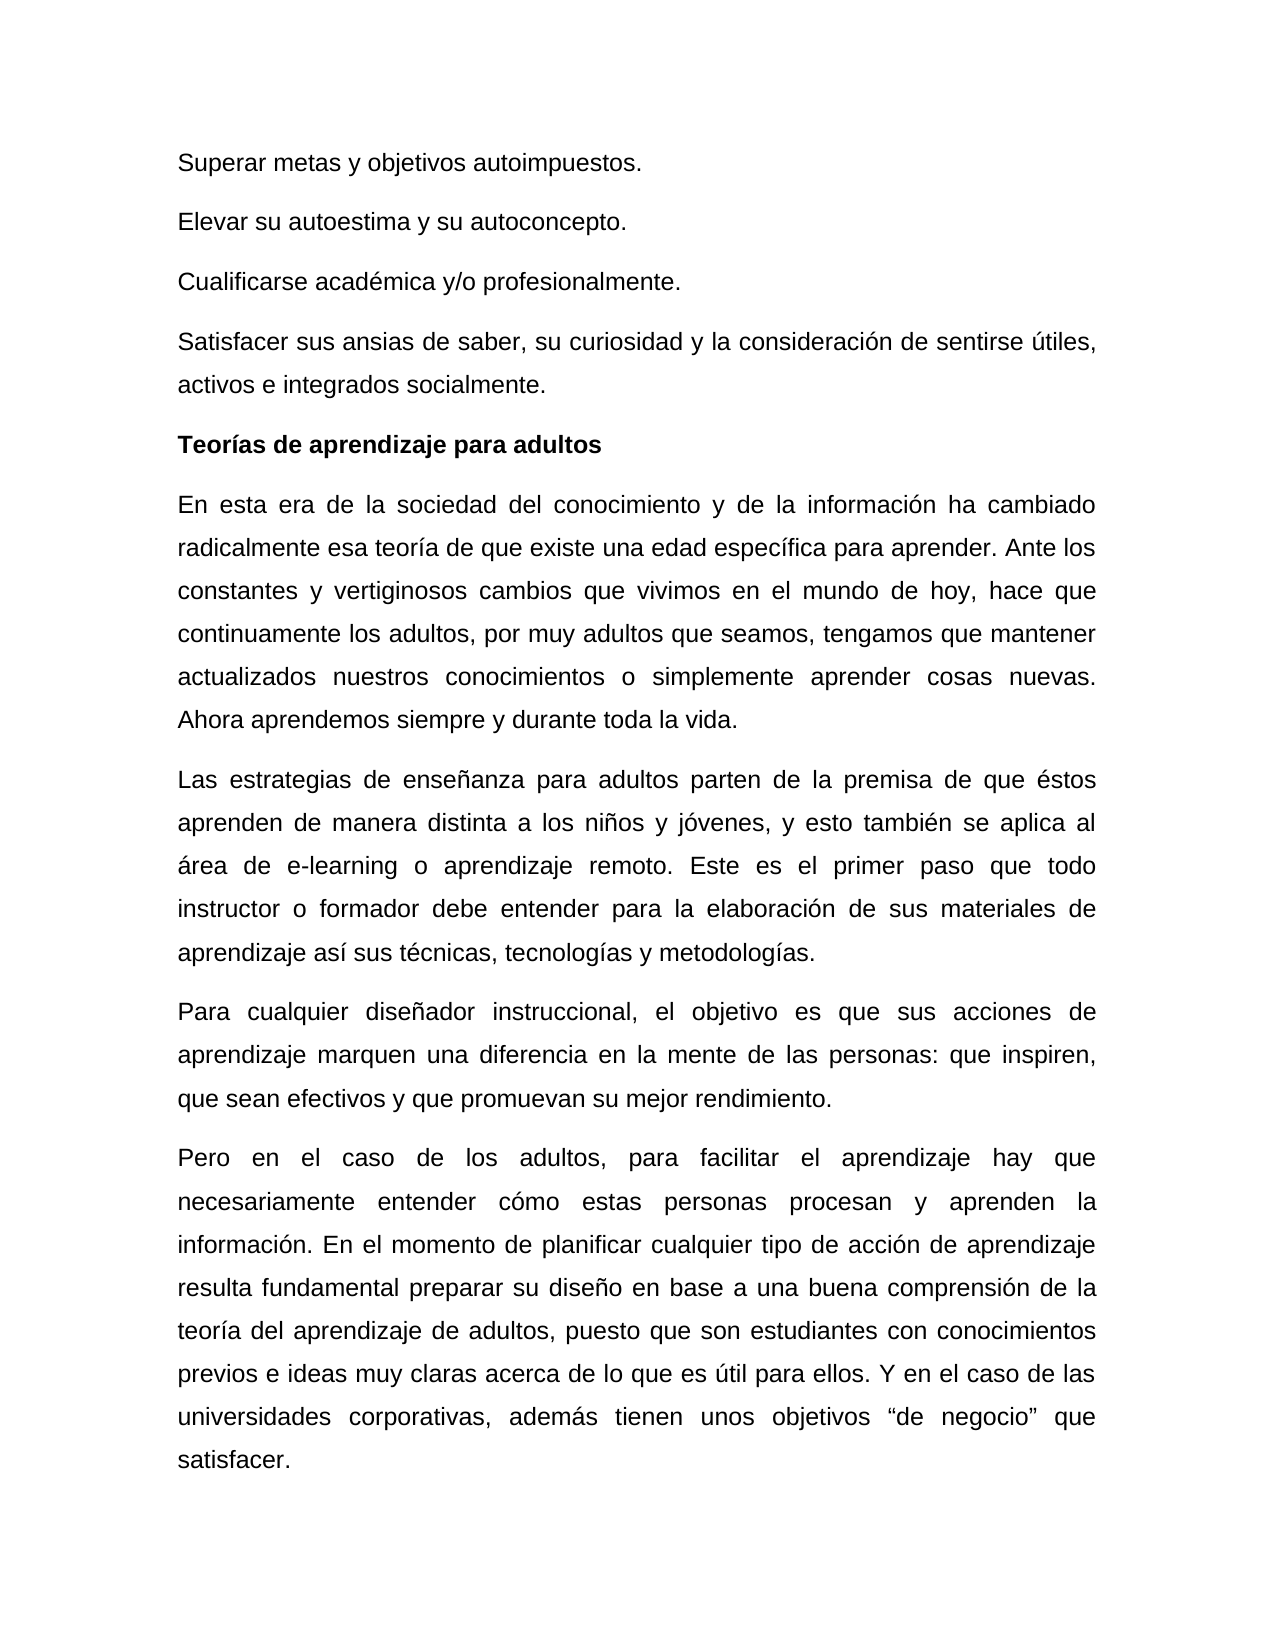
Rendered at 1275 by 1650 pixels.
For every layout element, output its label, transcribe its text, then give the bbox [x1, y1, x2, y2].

text Elevar su autoestima y su autoconcepto. [177, 207, 1098, 236]
text Para cualquier diseñador instruccional, el objetivo es que sus acciones de aprendizaje marquen una diferencia en la mente de las personas: que inspiren, que sean efectivos y que promuevan su mejor rendimiento. [177, 997, 1098, 1112]
text En esta era de la sociedad del conocimiento y de la información ha cambiado radicalmente esa teoría de que existe una edad específica para aprender. Ante los constantes y vertiginosos cambios que vivimos en el mundo de hoy, hace que continuamente los adultos, por muy adultos que seamos, tengamos que mantener actualizados nuestros conocimientos o simplemente aprender cosas nuevas. Ahora aprendemos siempre y durante toda la vida. [177, 490, 1098, 734]
text Satisfacer sus ansias de saber, su curiosidad y la consideración de sentirse útiles, activos e integrados socialmente. [177, 327, 1098, 399]
text Pero en el caso de los adultos, para facilitar el aprendizaje hay que necesariamente entender cómo estas personas procesan y aprenden la información. En el momento de planificar cualquier tipo de acción de aprendizaje resulta fundamental preparar su diseño en base a una buena comprensión de la teoría del aprendizaje de adultos, puesto que son estudiantes con conocimientos previos e ideas muy claras acerca de lo que es útil para ellos. Y en el caso de las universidades corporativas, además tienen unos objetivos “de negocio” que satisfacer. [177, 1143, 1098, 1474]
text Superar metas y objetivos autoimpuestos. [177, 148, 1098, 176]
text Las estrategias de enseñanza para adultos parten de la premisa de que éstos aprenden de manera distinta a los niños y jóvenes, y esto también se aplica al área de e-learning o aprendizaje remoto. Este es el primer paso que todo instructor o formador debe entender para la elaboración de sus materiales de aprendizaje así sus técnicas, tecnologías y metodologías. [177, 765, 1098, 966]
text Teorías de aprendizaje para adultos [177, 430, 1098, 459]
text Cualificarse académica y/o profesionalmente. [177, 267, 1098, 296]
